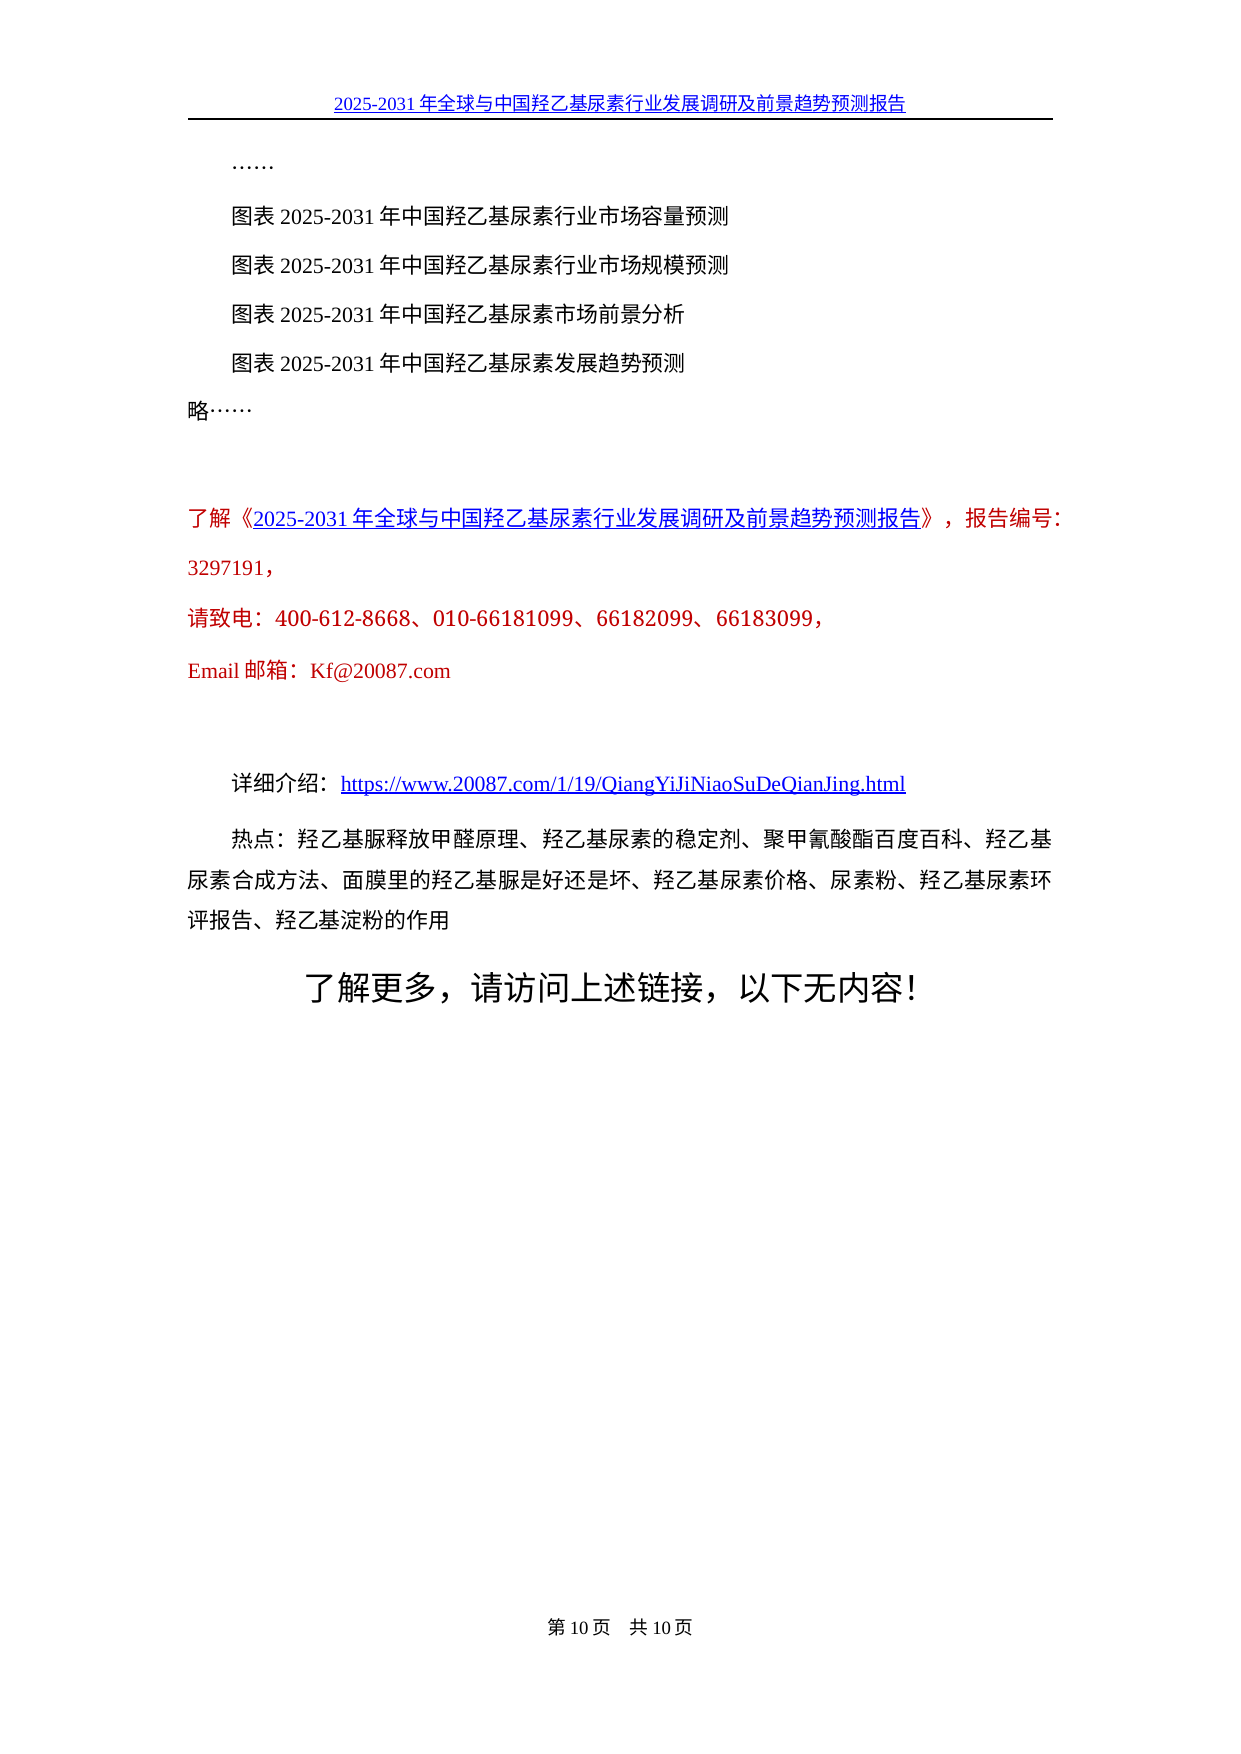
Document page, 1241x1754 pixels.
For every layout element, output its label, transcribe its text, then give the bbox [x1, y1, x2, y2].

text 请致电：400-612-8668、010-66181099、66182099、66183099， [187, 601, 1053, 633]
text 详细介绍：https://www.20087.com/1/19/QiangYiJiNiaoSuDeQianJing.html [187, 765, 1053, 798]
title 了解更多，请访问上述链接，以下无内容！ [187, 953, 1053, 1018]
text 热点：羟乙基脲释放甲醛原理、羟乙基尿素的稳定剂、聚甲氰酸酯百度百科、羟乙基尿素合成方法、面膜里的羟乙基脲是好还是坏、羟乙基尿素价格、尿素粉、羟乙基尿素环评报告、羟乙基淀粉的作用 [187, 822, 1053, 936]
text 了解《2025-2031年全球与中国羟乙基尿素行业发展调研及前景趋势预测报告》，报告编号：3297191， [187, 500, 1053, 582]
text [187, 150, 1053, 426]
text Email邮箱：Kf@20087.com [187, 652, 1053, 685]
